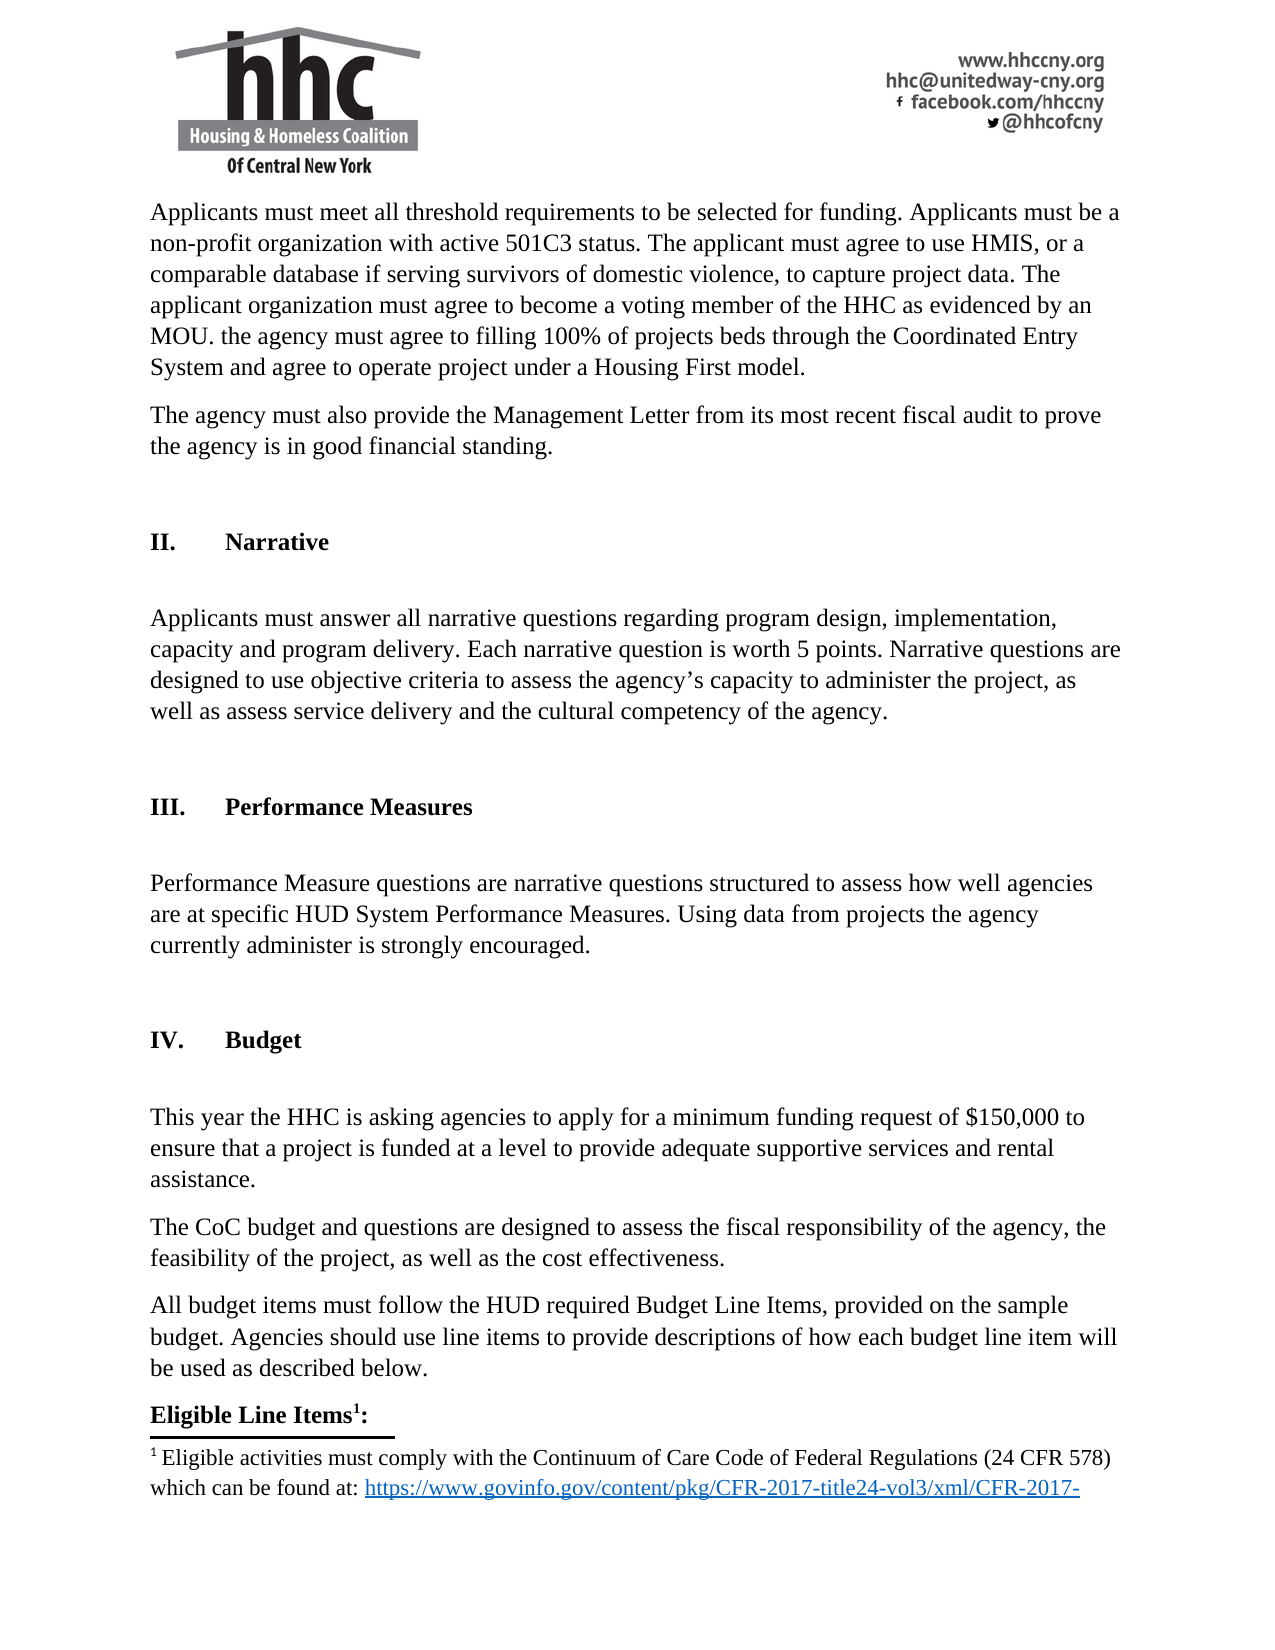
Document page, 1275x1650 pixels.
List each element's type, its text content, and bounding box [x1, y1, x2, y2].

list Performance Measures [150, 792, 1125, 820]
text This year the HHC is asking agencies to apply for a minimum funding request of $150,000 to ensure that a project is funded at a level to provide adequate supportive services and rental assistance. [150, 1102, 1125, 1193]
text Performance Measure questions are narrative questions structured to assess how well agencies are at specific HUD System Performance Measures. Using data from projects the agency currently administer is strongly encouraged. [150, 868, 1125, 959]
text The CoC budget and questions are designed to assess the fiscal responsibility of the agency, the feasibility of the project, as well as the cost effectiveness. [150, 1212, 1125, 1272]
text All budget items must follow the HUD required Budget Line Items, provided on the sample budget. Agencies should use line items to provide descriptions of how each budget line item will be used as described below. [150, 1291, 1125, 1381]
picture [150, 0, 1125, 150]
text Applicants must meet all threshold requirements to be selected for funding. Applicants must be a non-profit organization with active 501C3 status. The applicant must agree to use HMIS, or a comparable database if serving survivors of domestic violence, to capture project data. The applicant organization must agree to become a voting member of the HHC as evidenced by an MOU. the agency must agree to filling 100% of projects beds through the Coordinated Entry System and agree to operate project under a Housing First model. [150, 150, 1125, 381]
text Eligible Line Items: [150, 1400, 1125, 1429]
text The agency must also provide the Management Letter from its most recent fiscal audit to prove the agency is in good financial standing. [150, 400, 1125, 460]
list Narrative [150, 527, 1125, 555]
text Applicants must answer all narrative questions regarding program design, implementation, capacity and program delivery. Each narrative question is worth 5 points. Narrative questions are designed to use objective criteria to assess the agency’s capacity to administer the project, as well as assess service delivery and the cultural competency of the agency. [150, 603, 1125, 725]
list Budget [150, 1026, 1125, 1054]
